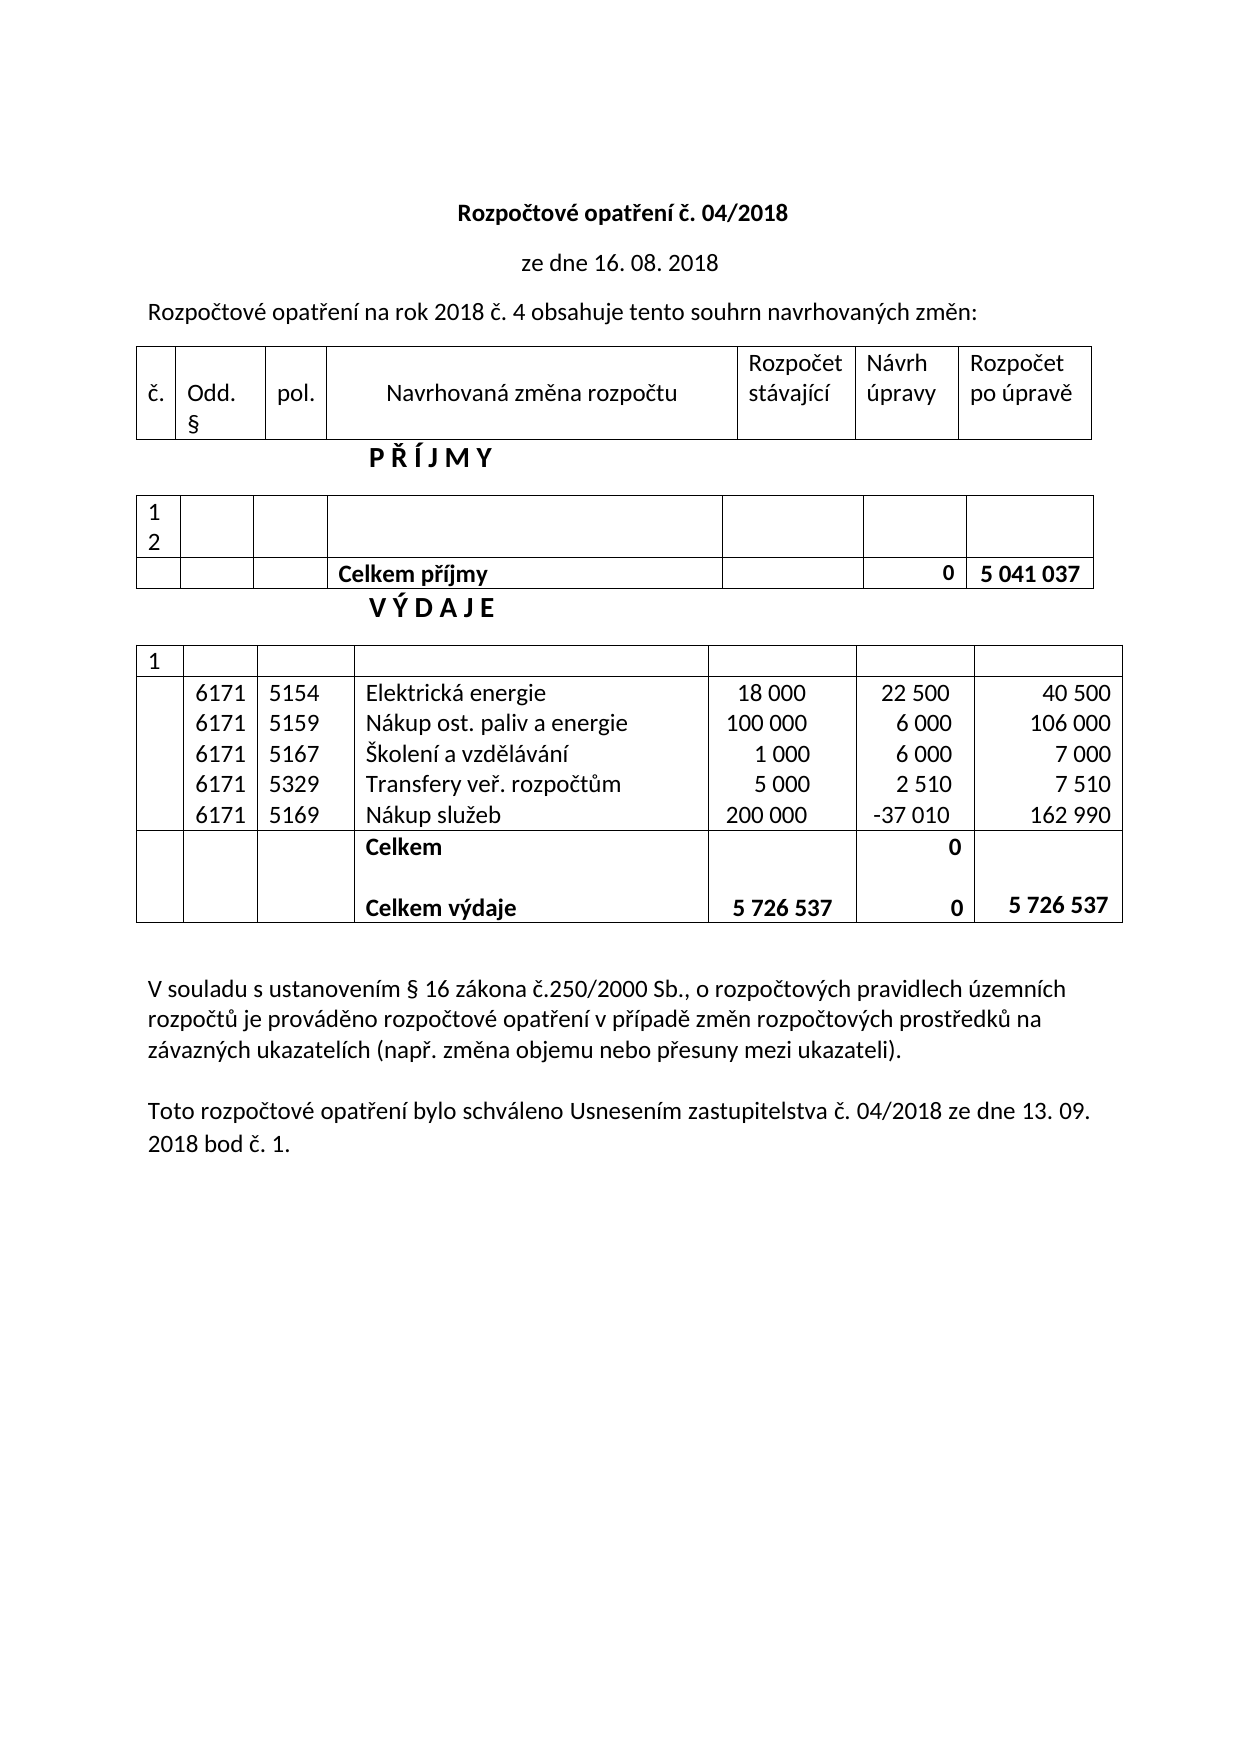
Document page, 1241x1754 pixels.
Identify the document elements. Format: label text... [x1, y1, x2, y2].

table_cell 40 500 106 000 7 000 7 510 162 990 [975, 677, 1122, 830]
table_cell Celkem příjmy [328, 558, 722, 588]
table_header [967, 496, 1093, 557]
table_cell 5 726 537 [975, 831, 1122, 922]
table_header [328, 496, 722, 557]
table_cell Celkem Celkem výdaje [355, 831, 708, 922]
table_header Návrh úpravy [856, 347, 958, 438]
table_cell 5 726 537 [709, 831, 856, 922]
table_cell [258, 831, 354, 922]
text ze dne 16. 08. 2018 [148, 247, 1093, 277]
table_header pol. [266, 347, 326, 438]
table_cell 5154 5159 5167 5329 5169 [258, 677, 354, 830]
table_cell 22 500 6 000 6 000 2 510 -37 010 [857, 677, 974, 830]
table_header [723, 496, 863, 557]
table_cell [137, 558, 180, 588]
table_cell 18 000 100 000 1 000 5 000 200 000 [709, 677, 856, 830]
table_header [181, 496, 253, 557]
text Rozpočtové opatření na rok 2018 č. 4 obsahuje tento souhrn navrhovaných změn: [148, 296, 1093, 327]
table_header [857, 646, 974, 676]
table_header Rozpočet po úpravě [959, 347, 1091, 438]
table_cell 0 0 [857, 831, 974, 922]
table_cell 6171 6171 6171 6171 6171 [184, 677, 257, 830]
table_header [254, 496, 327, 557]
table_cell [254, 558, 327, 588]
text V Ý D A J E [148, 589, 1093, 625]
table_header č. [137, 347, 175, 438]
table_cell [184, 831, 257, 922]
table_cell 5 041 037 [967, 558, 1093, 588]
table_cell [137, 831, 183, 922]
table_header 1 [137, 646, 183, 676]
table_header 1 2 [137, 496, 180, 557]
table_cell 0 [864, 558, 966, 588]
table_header Rozpočet stávající [738, 347, 855, 438]
text P Ř Í J M Y [148, 439, 1093, 475]
table_header Navrhovaná změna rozpočtu [327, 347, 737, 438]
table_header [184, 646, 257, 676]
table_header [355, 646, 708, 676]
table_cell [723, 558, 863, 588]
text Rozpočtové opatření č. 04/2018 [148, 197, 1093, 228]
text Toto rozpočtové opatření bylo schváleno Usnesením zastupitelstva č. 04/2018 ze dne 13. 09. 2018 bod č. 1. [148, 1095, 1093, 1158]
text V souladu s ustanovením § 16 zákona č.250/2000 Sb., o rozpočtových pravidlech územních rozpočtů je prováděno rozpočtové opatření v případě změn rozpočtových prostředků na závazných ukazatelích (např. změna objemu nebo přesuny mezi ukazateli). [148, 973, 1093, 1064]
table_header [258, 646, 354, 676]
table_header [975, 646, 1122, 676]
table_header [709, 646, 856, 676]
table_cell [181, 558, 253, 588]
table_header Odd. § [176, 347, 265, 438]
table_header [864, 496, 966, 557]
table_cell [137, 677, 183, 830]
table_cell Elektrická energie Nákup ost. paliv a energie Školení a vzdělávání Transfery veř. rozpočtům Nákup služeb [355, 677, 708, 830]
